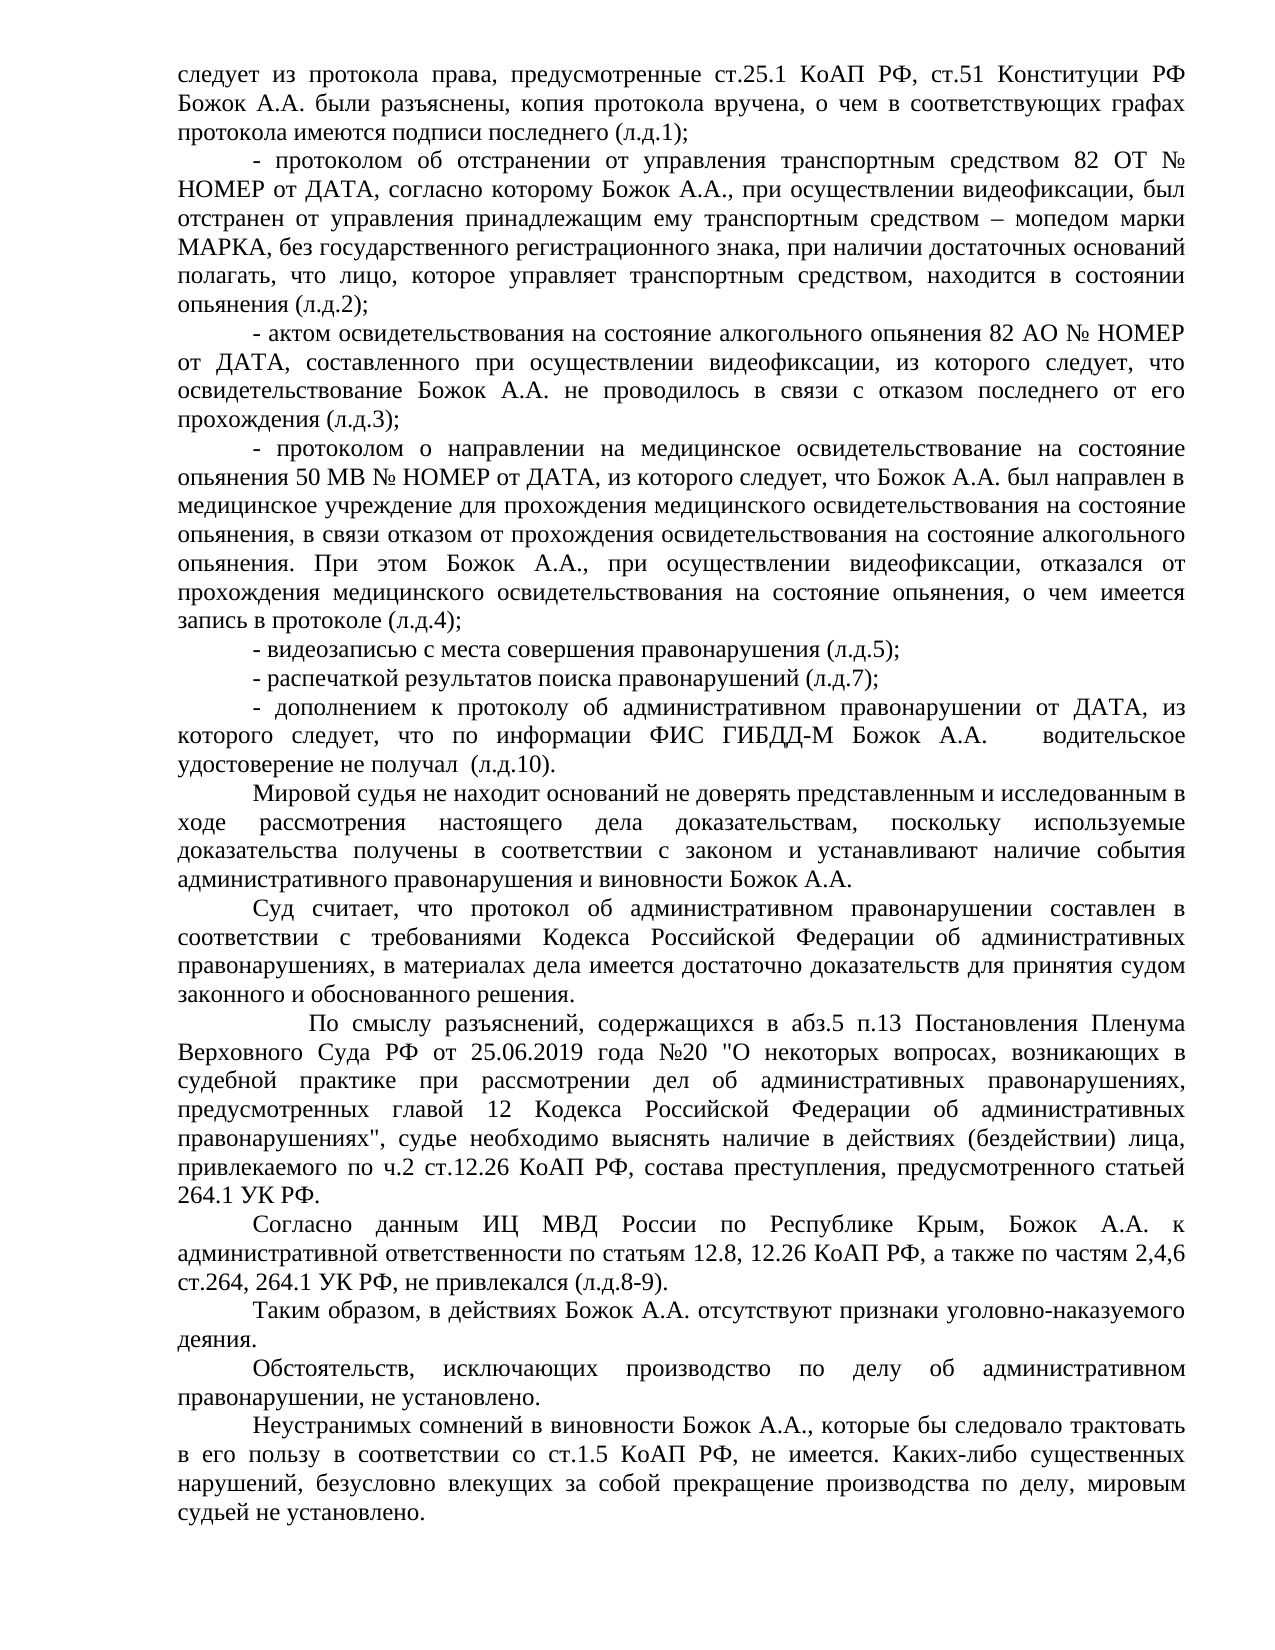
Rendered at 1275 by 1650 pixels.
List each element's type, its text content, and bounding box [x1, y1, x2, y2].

text - актом освидетельствования на состояние алкогольного опьянения 82 АО № НОМЕР от ДАТА, составленного при осуществлении видеофиксации, из которого следует, что освидетельствование Божок А.А. не проводилось в связи с отказом последнего от его прохождения (л.д.3); [177, 318, 1186, 433]
text Суд считает, что протокол об административном правонарушении составлен в соответствии с требованиями Кодекса Российской Федерации об административных правонарушениях, в материалах дела имеется достаточно доказательств для принятия судом законного и обоснованного решения. [177, 893, 1186, 1008]
text Обстоятельств, исключающих производство по делу об административном правонарушении, не установлено. [177, 1353, 1186, 1410]
text Согласно данным ИЦ МВД России по Республике Крым, Божок А.А. к административной ответственности по статьям 12.8, 12.26 КоАП РФ, а также по частям 2,4,6 ст.264, 264.1 УК РФ, не привлекался (л.д.8-9). [177, 1209, 1186, 1295]
text Неустранимых сомнений в виновности Божок А.А., которые бы следовало трактовать в его пользу в соответствии со ст.1.5 КоАП РФ, не имеется. Каких-либо существенных нарушений, безусловно влекущих за собой прекращение производства по делу, мировым судьей не установлено. [177, 1410, 1186, 1525]
text По смыслу разъяснений, содержащихся в абз.5 п.13 Постановления Пленума Верховного Суда РФ от 25.06.2019 года №20 "О некоторых вопросах, возникающих в судебной практике при рассмотрении дел об административных правонарушениях, предусмотренных главой 12 Кодекса Российской Федерации об административных правонарушениях", судье необходимо выяснять наличие в действиях (бездействии) лица, привлекаемого по ч.2 ст.12.26 КоАП РФ, состава преступления, предусмотренного статьей 264.1 УК РФ. [177, 1008, 1186, 1209]
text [177, 59, 1186, 145]
text - распечаткой результатов поиска правонарушений (л.д.7); [177, 663, 1186, 692]
text Таким образом, в действиях Божок А.А. отсутствуют признаки уголовно-наказуемого деяния. [177, 1295, 1186, 1353]
text - протоколом о направлении на медицинское освидетельствование на состояние опьянения 50 МВ № НОМЕР от ДАТА, из которого следует, что Божок А.А. был направлен в медицинское учреждение для прохождения медицинского освидетельствования на состояние опьянения, в связи отказом от прохождения освидетельствования на состояние алкогольного опьянения. При этом Божок А.А., при осуществлении видеофиксации, отказался от прохождения медицинского освидетельствования на состояние опьянения, о чем имеется запись в протоколе (л.д.4); [177, 433, 1186, 634]
text - протоколом об отстранении от управления транспортным средством 82 ОТ № НОМЕР от ДАТА, согласно которому Божок А.А., при осуществлении видеофиксации, был отстранен от управления принадлежащим ему транспортным средством – мопедом марки МАРКА, без государственного регистрационного знака, при наличии достаточных оснований полагать, что лицо, которое управляет транспортным средством, находится в состоянии опьянения (л.д.2); [177, 145, 1186, 318]
text - дополнением к протоколу об административном правонарушении от ДАТА, из которого следует, что по информации ФИС ГИБДД-М Божок А.А. водительское удостоверение не получал (л.д.10). [177, 692, 1186, 778]
text Мировой судья не находит оснований не доверять представленным и исследованным в ходе рассмотрения настоящего дела доказательствам, поскольку используемые доказательства получены в соответствии с законом и устанавливают наличие события административного правонарушения и виновности Божок А.А. [177, 778, 1186, 893]
text - видеозаписью с места совершения правонарушения (л.д.5); [177, 634, 1186, 663]
